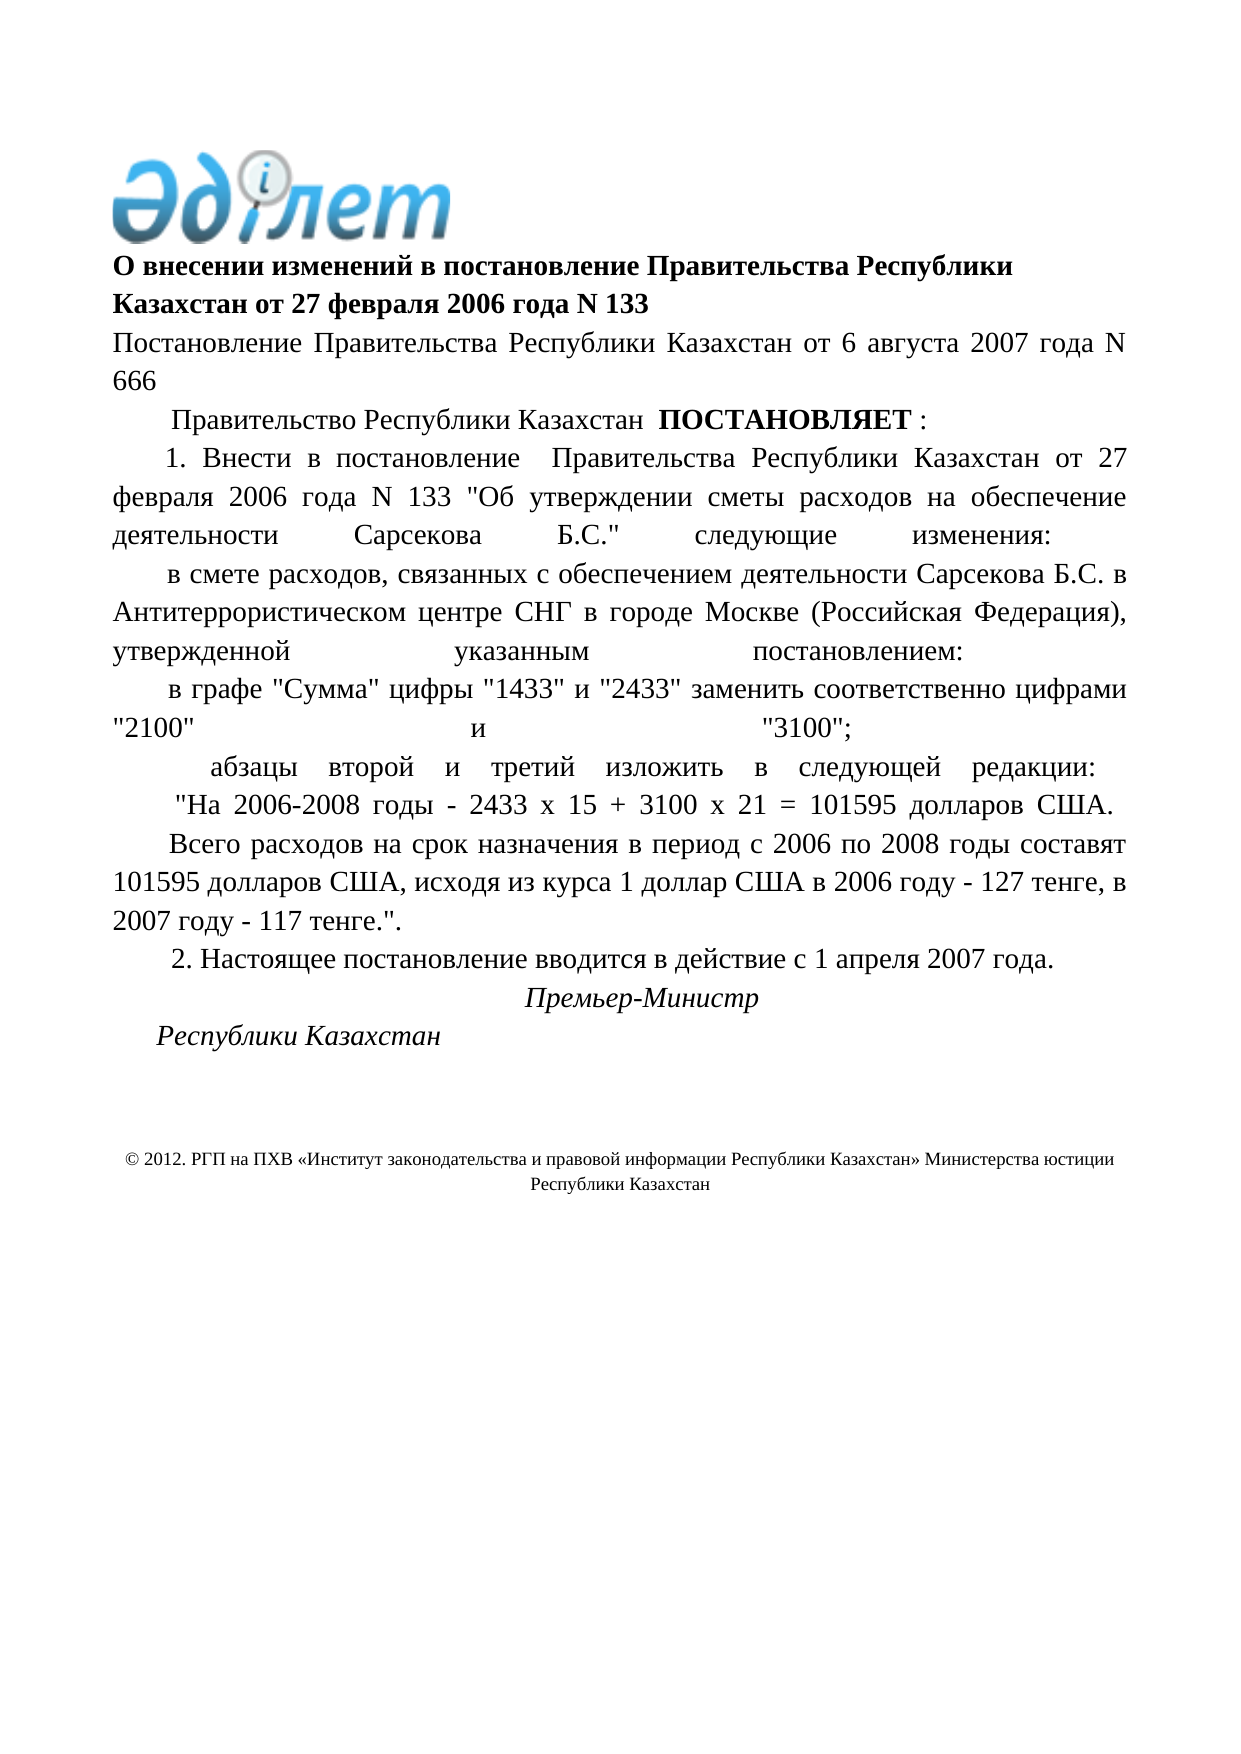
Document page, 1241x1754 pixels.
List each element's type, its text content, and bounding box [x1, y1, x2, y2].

text 1. Внести в постановление Правительства Республики Казахстан от 27 февраля 2006 года N 133 "Об утверждении сметы расходов на обеспечение деятельности Сарсекова Б.С." следующие изменения: в смете расходов, связанных с обеспечением деятельности Сарсекова Б.С. в Антитеррористическом центре СНГ в городе Москве (Российская Федерация), утвержденной указанным постановлением: в графе "Сумма" цифры "1433" и "2433" заменить соответственно цифрами "2100" и "3100"; абзацы второй и третий изложить в следующей редакции: "На 2006-2008 годы - 2433 х 15 + 3100 х 21 = 101595 долларов США. Всего расходов на срок назначения в период с 2006 по 2008 годы составят 101595 долларов США, исходя из курса 1 доллар США в 2006 году - 127 тенге, в 2007 году - 117 тенге.". [112, 440, 1128, 936]
text Постановление Правительства Республики Казахстан от 6 августа 2007 года N 666 [112, 325, 1128, 397]
text Премьер-Министр Республики Казахстан [112, 980, 1128, 1052]
text О внесении изменений в постановление Правительства Республики Казахстан от 27 февраля 2006 года N 133 [112, 248, 1128, 320]
text Правительство Республики Казахстан ПОСТАНОВЛЯЕТ : [112, 402, 1128, 435]
text © 2012. РГП на ПХВ «Институт законодательства и правовой информации Республики Казахстан» Министерства юстиции Республики Казахстан [112, 1148, 1128, 1194]
text 2. Настоящее постановление вводится в действие с 1 апреля 2007 года. [112, 941, 1128, 975]
picture [112, 150, 451, 244]
